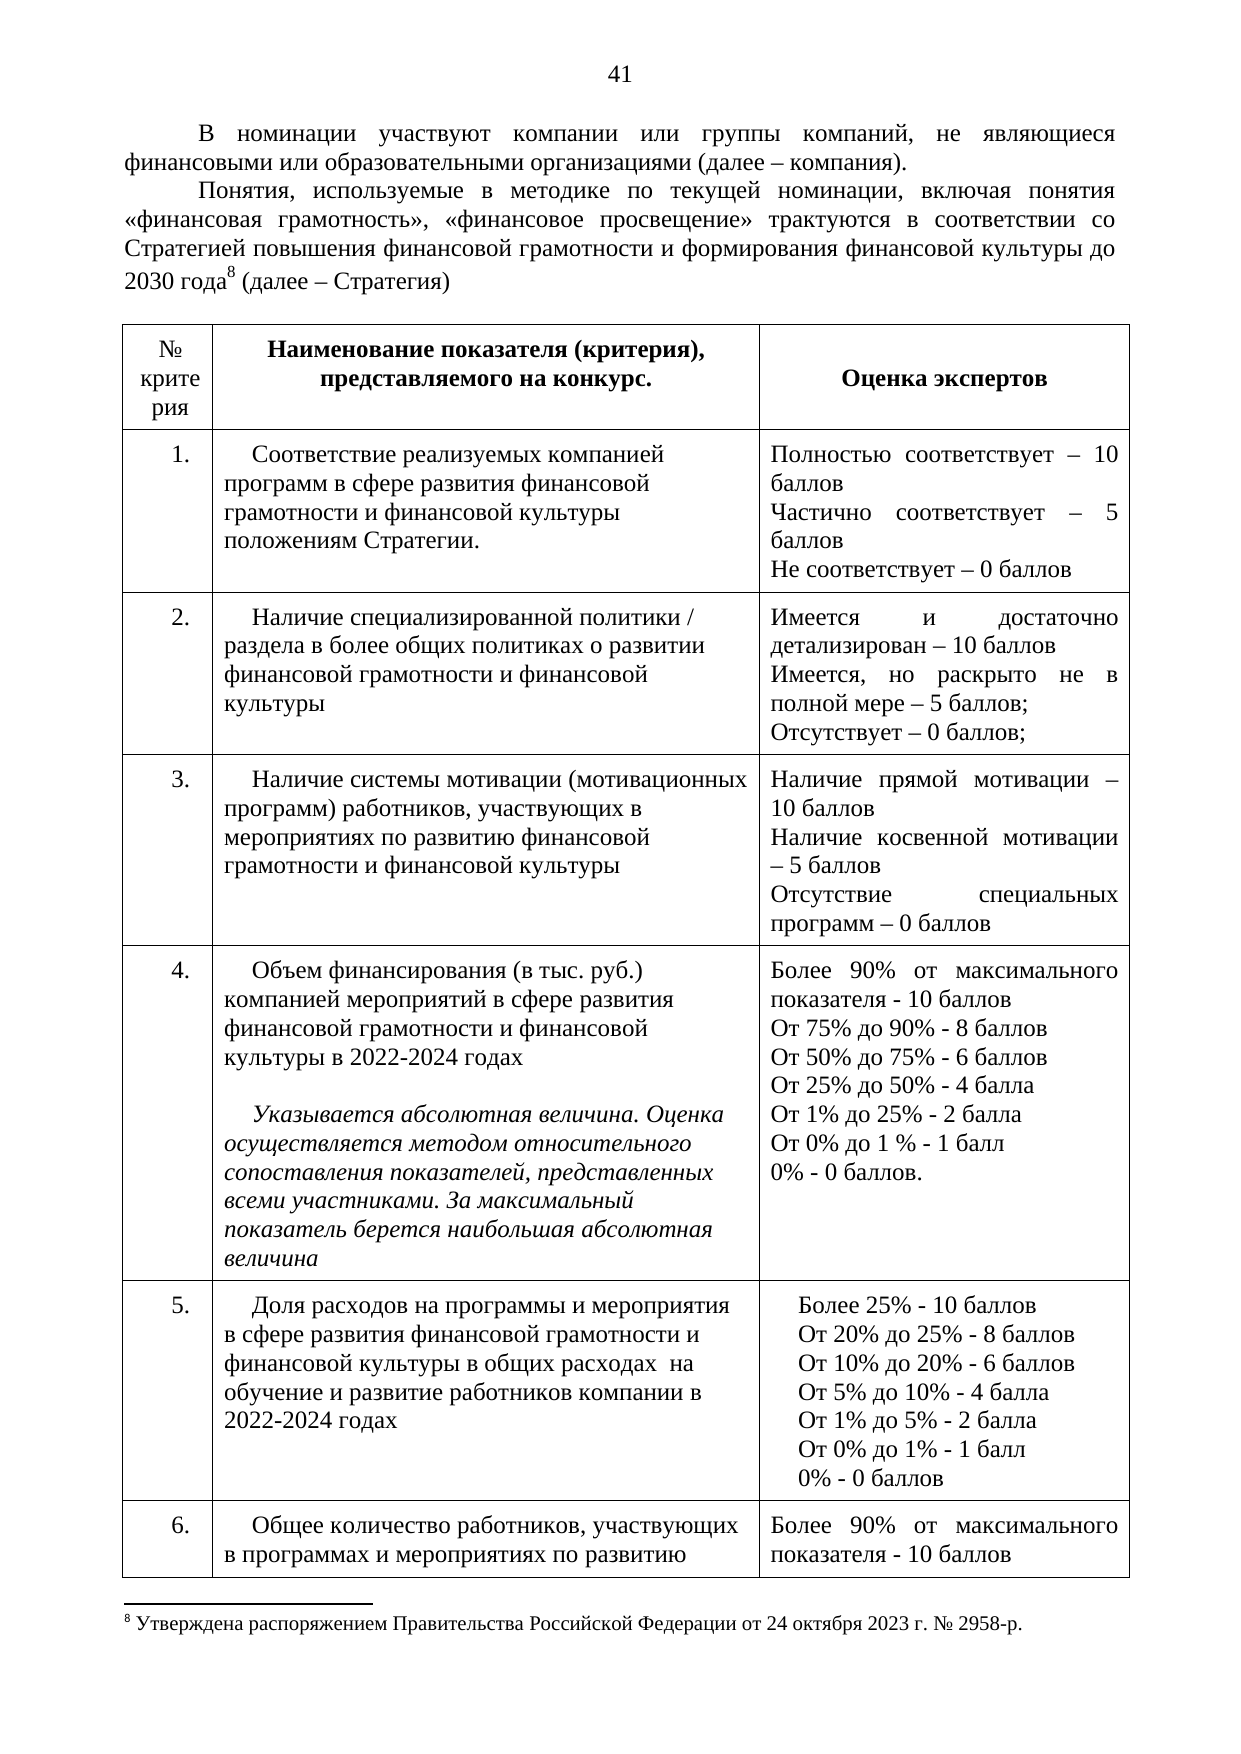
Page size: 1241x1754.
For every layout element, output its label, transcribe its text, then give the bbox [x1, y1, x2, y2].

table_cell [760, 1501, 1129, 1577]
table_cell Наличие системы мотивации (мотивационных программ) работников, участвующих в мероприятиях по развитию финансовой грамотности и финансовой культуры [213, 755, 759, 945]
table_cell Соответствие реализуемых компанией программ в сфере развития финансовой грамотности и финансовой культуры положениям Стратегии. [213, 430, 759, 592]
table_cell Более 90% от максимального показателя - 10 баллов От 75% до 90% - 8 баллов От 50% до 75% - 6 баллов От 25% до 50% - 4 балла От 1% до 25% - 2 балла От 0% до 1 % - 1 балл 0% - 0 баллов. [760, 946, 1129, 1280]
table_cell [123, 1281, 212, 1500]
table_cell Наличие прямой мотивации – 10 баллов Наличие косвенной мотивации – 5 баллов Отсутствие специальных программ – 0 баллов [760, 755, 1129, 945]
text Понятия, используемые в методике по текущей номинации, включая понятия «финансовая грамотность», «финансовое просвещение» трактуются в соответствии со Стратегией повышения финансовой грамотности и формирования финансовой культуры до 2030 года (далее – Стратегия) [124, 176, 1116, 295]
table_cell Полностью соответствует – 10 баллов Частично соответствует – 5 баллов Не соответствует – 0 баллов [760, 430, 1129, 592]
table_cell Наличие специализированной политики / раздела в более общих политиках о развитии финансовой грамотности и финансовой культуры [213, 593, 759, 754]
table_cell [123, 1501, 212, 1577]
table_cell Доля расходов на программы и мероприятия в сфере развития финансовой грамотности и финансовой культуры в общих расходах на обучение и развитие работников компании в 2022-2024 годах [213, 1281, 759, 1500]
table_cell [123, 430, 212, 592]
table_cell Более 25% - 10 баллов От 20% до 25% - 8 баллов От 10% до 20% - 6 баллов От 5% до 10% - 4 балла От 1% до 5% - 2 балла От 0% до 1% - 1 балл 0% - 0 баллов [760, 1281, 1129, 1500]
table_header Оценка экспертов [760, 325, 1129, 429]
text В номинации участвуют компании или группы компаний, не являющиеся финансовыми или образовательными организациями (далее – компания). [124, 118, 1116, 176]
table_cell [123, 946, 212, 1280]
table_cell [123, 593, 212, 754]
table_cell Имеется и достаточно детализирован – 10 баллов Имеется, но раскрыто не в полной мере – 5 баллов; Отсутствует – 0 баллов; [760, 593, 1129, 754]
table_header № критерия [123, 325, 212, 429]
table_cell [213, 1501, 759, 1577]
table_cell Объем финансирования (в тыс. руб.) компанией мероприятий в сфере развития финансовой грамотности и финансовой культуры в 2022-2024 годах Указывается абсолютная величина. Оценка осуществляется методом относительного сопоставления показателей, представленных всеми участниками. За максимальный показатель берется наибольшая абсолютная величина [213, 946, 759, 1280]
table_cell [123, 755, 212, 945]
table_header Наименование показателя (критерия), представляемого на конкурс. [213, 325, 759, 429]
